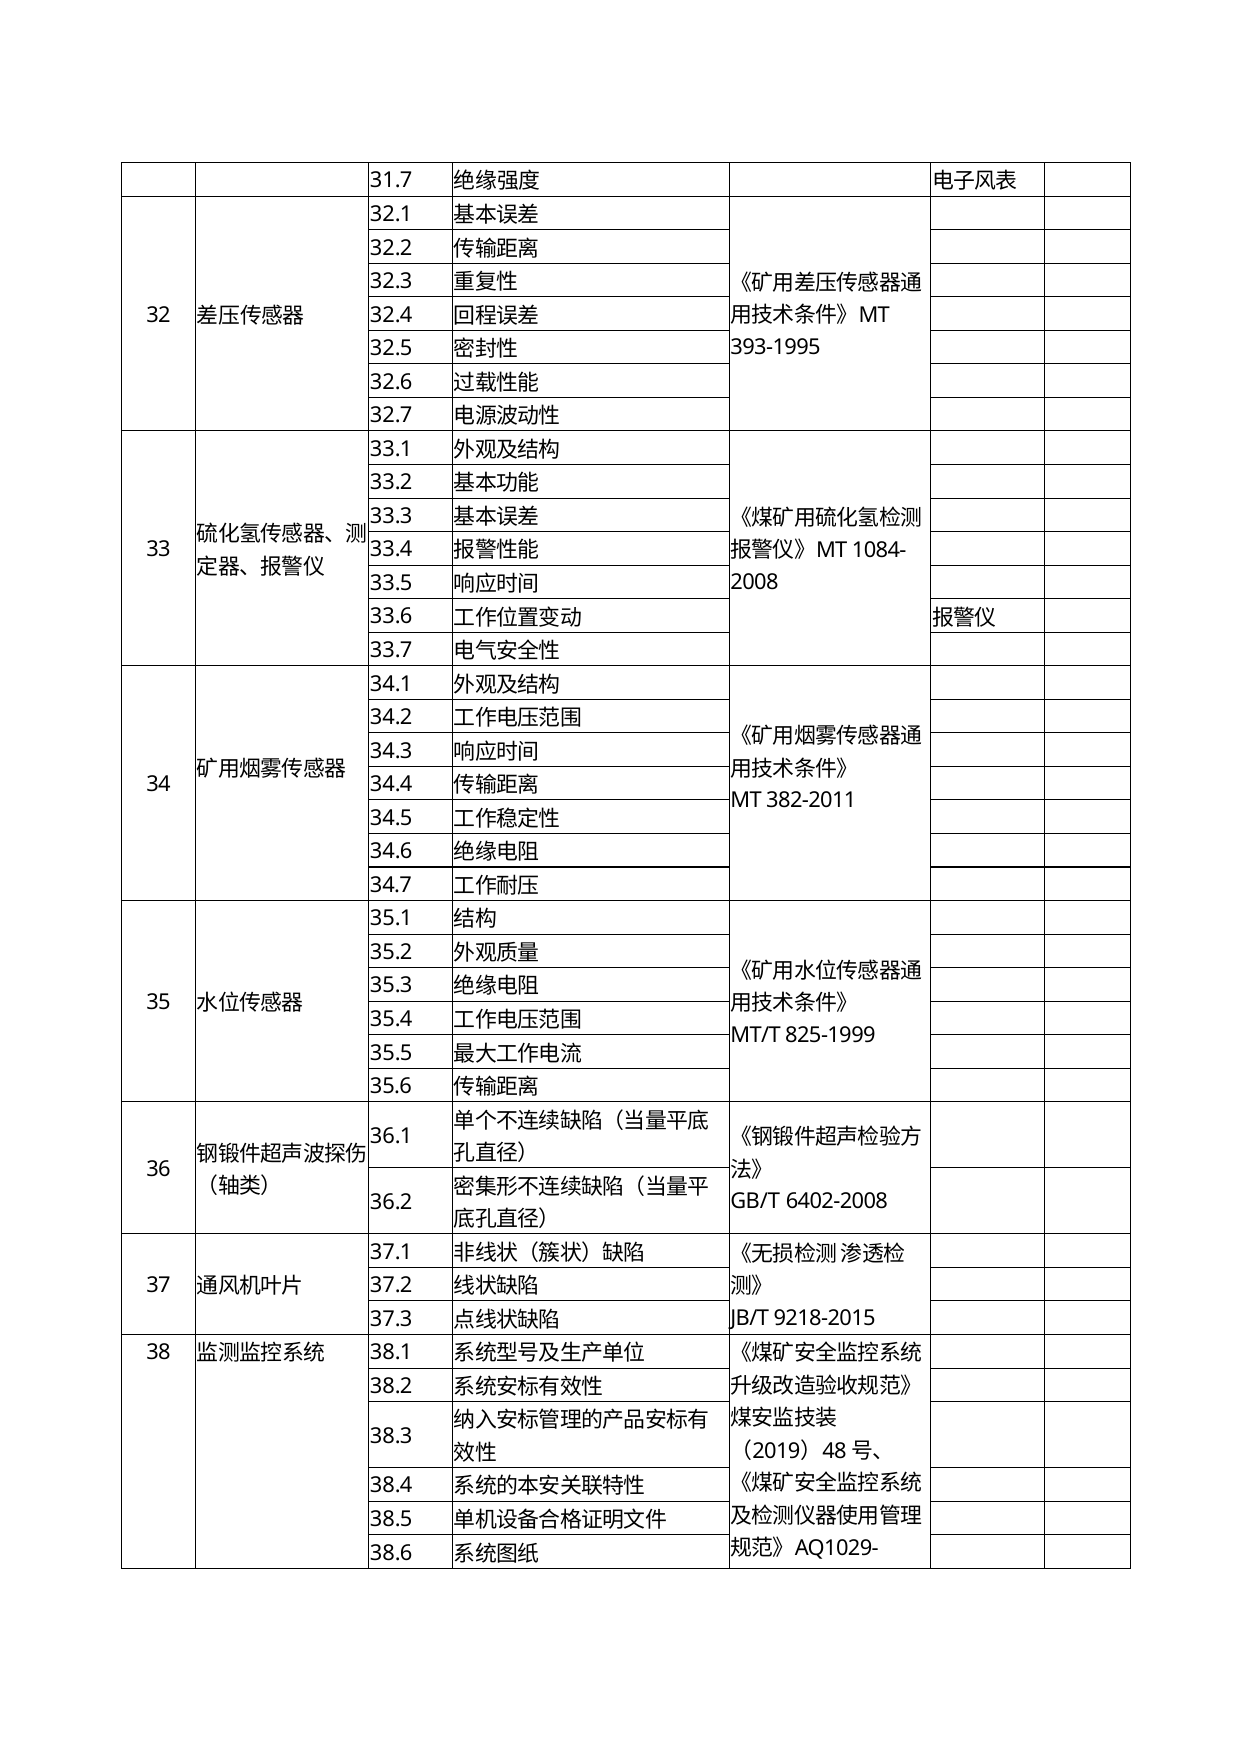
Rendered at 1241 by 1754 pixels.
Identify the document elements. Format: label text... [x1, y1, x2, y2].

table_cell 差压传感器 [196, 197, 368, 430]
table_cell [931, 968, 1044, 1001]
table_cell [931, 1069, 1044, 1101]
table_cell [931, 331, 1044, 363]
table_cell [1045, 599, 1130, 632]
table_cell [1045, 1268, 1130, 1300]
table_cell 38.4 [369, 1468, 452, 1501]
table_cell [931, 1168, 1044, 1233]
table_cell 33.1 [369, 431, 452, 464]
table_cell 电源波动性 [453, 398, 729, 430]
table_cell [931, 935, 1044, 967]
table_cell 32.3 [369, 264, 452, 296]
table_cell [931, 834, 1044, 866]
table_cell [1045, 163, 1130, 196]
table_cell 32.4 [369, 297, 452, 330]
table_cell 工作稳定性 [453, 800, 729, 833]
table_cell 系统安标有效性 [453, 1369, 729, 1401]
table_cell [1045, 398, 1130, 430]
table_cell [931, 733, 1044, 766]
table_cell 《矿用烟雾传感器通用技术条件》 MT 382-2011 [730, 666, 930, 900]
table_cell 《煤矿安全监控系统升级改造验收规范》煤安监技装（2019）48号、 《煤矿安全监控系统及检测仪器使用管理规范》AQ1029-2019、《煤矿安全监控系统通用技术要求》AQ6201-2019 [730, 1335, 930, 1568]
table_cell 基本功能 [453, 465, 729, 497]
table_cell [931, 633, 1044, 665]
table_cell 32.5 [369, 331, 452, 363]
table_cell 系统的本安关联特性 [453, 1468, 729, 1501]
table_cell [931, 700, 1044, 732]
table_cell [1045, 1468, 1130, 1501]
table_cell 38 [122, 1335, 195, 1568]
table_cell [931, 297, 1044, 330]
table_cell 过载性能 [453, 364, 729, 397]
table_cell 38.3 [369, 1402, 452, 1467]
table_cell [1045, 532, 1130, 564]
table_cell [1045, 264, 1130, 296]
table_cell [1045, 230, 1130, 263]
table_cell 36.1 [369, 1102, 452, 1167]
table_cell [931, 1035, 1044, 1068]
table_cell [1045, 1002, 1130, 1034]
table_cell [931, 1301, 1044, 1334]
table_cell 电子风表 [931, 163, 1044, 196]
table_cell [1045, 968, 1130, 1001]
table_cell [1045, 197, 1130, 229]
table_cell [931, 901, 1044, 933]
table_cell [1045, 1035, 1130, 1068]
table_cell 单机设备合格证明文件 [453, 1502, 729, 1534]
table_cell 34.1 [369, 666, 452, 699]
table_cell [1045, 1535, 1130, 1568]
table_cell 通风机叶片 [196, 1234, 368, 1334]
table_cell 35.4 [369, 1002, 452, 1034]
table_cell [1045, 666, 1130, 699]
table_cell 33.2 [369, 465, 452, 497]
table_cell 36 [122, 1102, 195, 1233]
table_cell [931, 364, 1044, 397]
table_cell [1045, 868, 1130, 900]
table_cell 系统图纸 [453, 1535, 729, 1568]
table_cell [931, 230, 1044, 263]
table_cell 报警性能 [453, 532, 729, 564]
table_cell 钢锻件超声波探伤（轴类） [196, 1102, 368, 1233]
table_cell 32.1 [369, 197, 452, 229]
table_cell 35.6 [369, 1069, 452, 1101]
table_cell 32.6 [369, 364, 452, 397]
table_cell 单个不连续缺陷（当量平底孔直径） [453, 1102, 729, 1167]
table_cell [1045, 1301, 1130, 1334]
table_cell [931, 1234, 1044, 1267]
table_cell [1045, 297, 1130, 330]
table_cell 38.5 [369, 1502, 452, 1534]
table_cell 结构 [453, 901, 729, 933]
table_cell 电气安全性 [453, 633, 729, 665]
table_cell 绝缘电阻 [453, 834, 729, 866]
table_cell [931, 1535, 1044, 1568]
table_cell 35.1 [369, 901, 452, 933]
table_cell 33.6 [369, 599, 452, 632]
table_cell [1045, 633, 1130, 665]
table_cell 重复性 [453, 264, 729, 296]
table_cell 37.3 [369, 1301, 452, 1334]
table_cell [931, 868, 1044, 900]
table_cell [1045, 1069, 1130, 1101]
table_cell 水位传感器 [196, 901, 368, 1101]
table_cell [1045, 1402, 1130, 1467]
table_cell [1045, 364, 1130, 397]
table_cell 《矿用差压传感器通用技术条件》MT 393-1995 [730, 197, 930, 430]
table_cell 32.7 [369, 398, 452, 430]
table_cell 线状缺陷 [453, 1268, 729, 1300]
table_cell [931, 431, 1044, 464]
table_cell [931, 767, 1044, 799]
table_cell 34.6 [369, 834, 452, 866]
table_cell [1045, 1168, 1130, 1233]
table_cell [1045, 1502, 1130, 1534]
table_cell 硫化氢传感器、测定器、报警仪 [196, 431, 368, 665]
table_cell 工作电压范围 [453, 1002, 729, 1034]
table_cell 35.3 [369, 968, 452, 1001]
table_cell 纳入安标管理的产品安标有效性 [453, 1402, 729, 1467]
table_cell 33.4 [369, 532, 452, 564]
table_cell 基本误差 [453, 499, 729, 531]
table_cell [931, 1369, 1044, 1401]
table_cell 系统型号及生产单位 [453, 1335, 729, 1367]
table_cell 最大工作电流 [453, 1035, 729, 1068]
table_cell 绝缘强度 [453, 163, 729, 196]
table_cell [1045, 431, 1130, 464]
table_cell 33.5 [369, 566, 452, 598]
table_cell [1045, 767, 1130, 799]
table_cell 密集形不连续缺陷（当量平底孔直径） [453, 1168, 729, 1233]
table_cell 34.2 [369, 700, 452, 732]
table_cell 矿用烟雾传感器 [196, 666, 368, 900]
table_cell 37 [122, 1234, 195, 1334]
table_cell [931, 264, 1044, 296]
table_cell [1045, 331, 1130, 363]
table_cell [1045, 700, 1130, 732]
table_cell [1045, 834, 1130, 866]
table_cell 33.3 [369, 499, 452, 531]
table_cell 32 [122, 197, 195, 430]
table_cell [1045, 1102, 1130, 1167]
table_cell [1045, 935, 1130, 967]
table_cell 基本误差 [453, 197, 729, 229]
table_cell 33 [122, 431, 195, 665]
table_cell [931, 1268, 1044, 1300]
table_cell [931, 1402, 1044, 1467]
table_cell [931, 666, 1044, 699]
table_cell 传输距离 [453, 767, 729, 799]
table_cell [1045, 465, 1130, 497]
table_cell 响应时间 [453, 566, 729, 598]
table_cell 报警仪 [931, 599, 1044, 632]
table_cell [931, 197, 1044, 229]
table_cell 绝缘电阻 [453, 968, 729, 1001]
table_cell 32.2 [369, 230, 452, 263]
table_cell [931, 1335, 1044, 1367]
table_cell 监测监控系统 [196, 1335, 368, 1568]
table_cell 《钢锻件超声检验方法》 GB/T 6402-2008 [730, 1102, 930, 1233]
table_cell 工作电压范围 [453, 700, 729, 732]
table_cell [1045, 800, 1130, 833]
table_cell 34.5 [369, 800, 452, 833]
table_cell 33.7 [369, 633, 452, 665]
table_cell 37.1 [369, 1234, 452, 1267]
table_cell [931, 1502, 1044, 1534]
table_cell 外观及结构 [453, 431, 729, 464]
table_cell [931, 800, 1044, 833]
table_cell 点线状缺陷 [453, 1301, 729, 1334]
table_cell [931, 532, 1044, 564]
table_cell [931, 465, 1044, 497]
table_cell [1045, 901, 1130, 933]
table_cell 传输距离 [453, 1069, 729, 1101]
table_cell [1045, 1369, 1130, 1401]
table_cell 《无损检测 渗透检测》 JB/T 9218-2015 [730, 1234, 930, 1334]
table_cell [931, 398, 1044, 430]
table_cell [1045, 499, 1130, 531]
table_cell 非线状（簇状）缺陷 [453, 1234, 729, 1267]
table_cell 34.4 [369, 767, 452, 799]
table_cell 35.5 [369, 1035, 452, 1068]
table_cell 工作耐压 [453, 868, 729, 900]
table_cell 《矿用水位传感器通用技术条件》 MT/T 825-1999 [730, 901, 930, 1101]
table_cell 响应时间 [453, 733, 729, 766]
table_cell 38.6 [369, 1535, 452, 1568]
table_cell 36.2 [369, 1168, 452, 1233]
table_cell 38.1 [369, 1335, 452, 1367]
table_cell 外观及结构 [453, 666, 729, 699]
table_cell [1045, 733, 1130, 766]
table_cell 34.3 [369, 733, 452, 766]
table_cell 外观质量 [453, 935, 729, 967]
table_cell 工作位置变动 [453, 599, 729, 632]
table_cell 31.7 [369, 163, 452, 196]
table_cell [931, 499, 1044, 531]
table_cell [931, 1002, 1044, 1034]
table_cell 35 [122, 901, 195, 1101]
table_cell 37.2 [369, 1268, 452, 1300]
table_cell [931, 1102, 1044, 1167]
table_cell [1045, 1234, 1130, 1267]
table_cell 38.2 [369, 1369, 452, 1401]
table_cell 34 [122, 666, 195, 900]
table_cell [931, 1468, 1044, 1501]
table_cell [931, 566, 1044, 598]
table_cell 密封性 [453, 331, 729, 363]
table_cell 回程误差 [453, 297, 729, 330]
table_cell 《煤矿用硫化氢检测报警仪》MT 1084-2008 [730, 431, 930, 665]
table_cell 传输距离 [453, 230, 729, 263]
table_cell [1045, 566, 1130, 598]
table_cell 34.7 [369, 868, 452, 900]
table_cell 35.2 [369, 935, 452, 967]
table_cell [1045, 1335, 1130, 1367]
